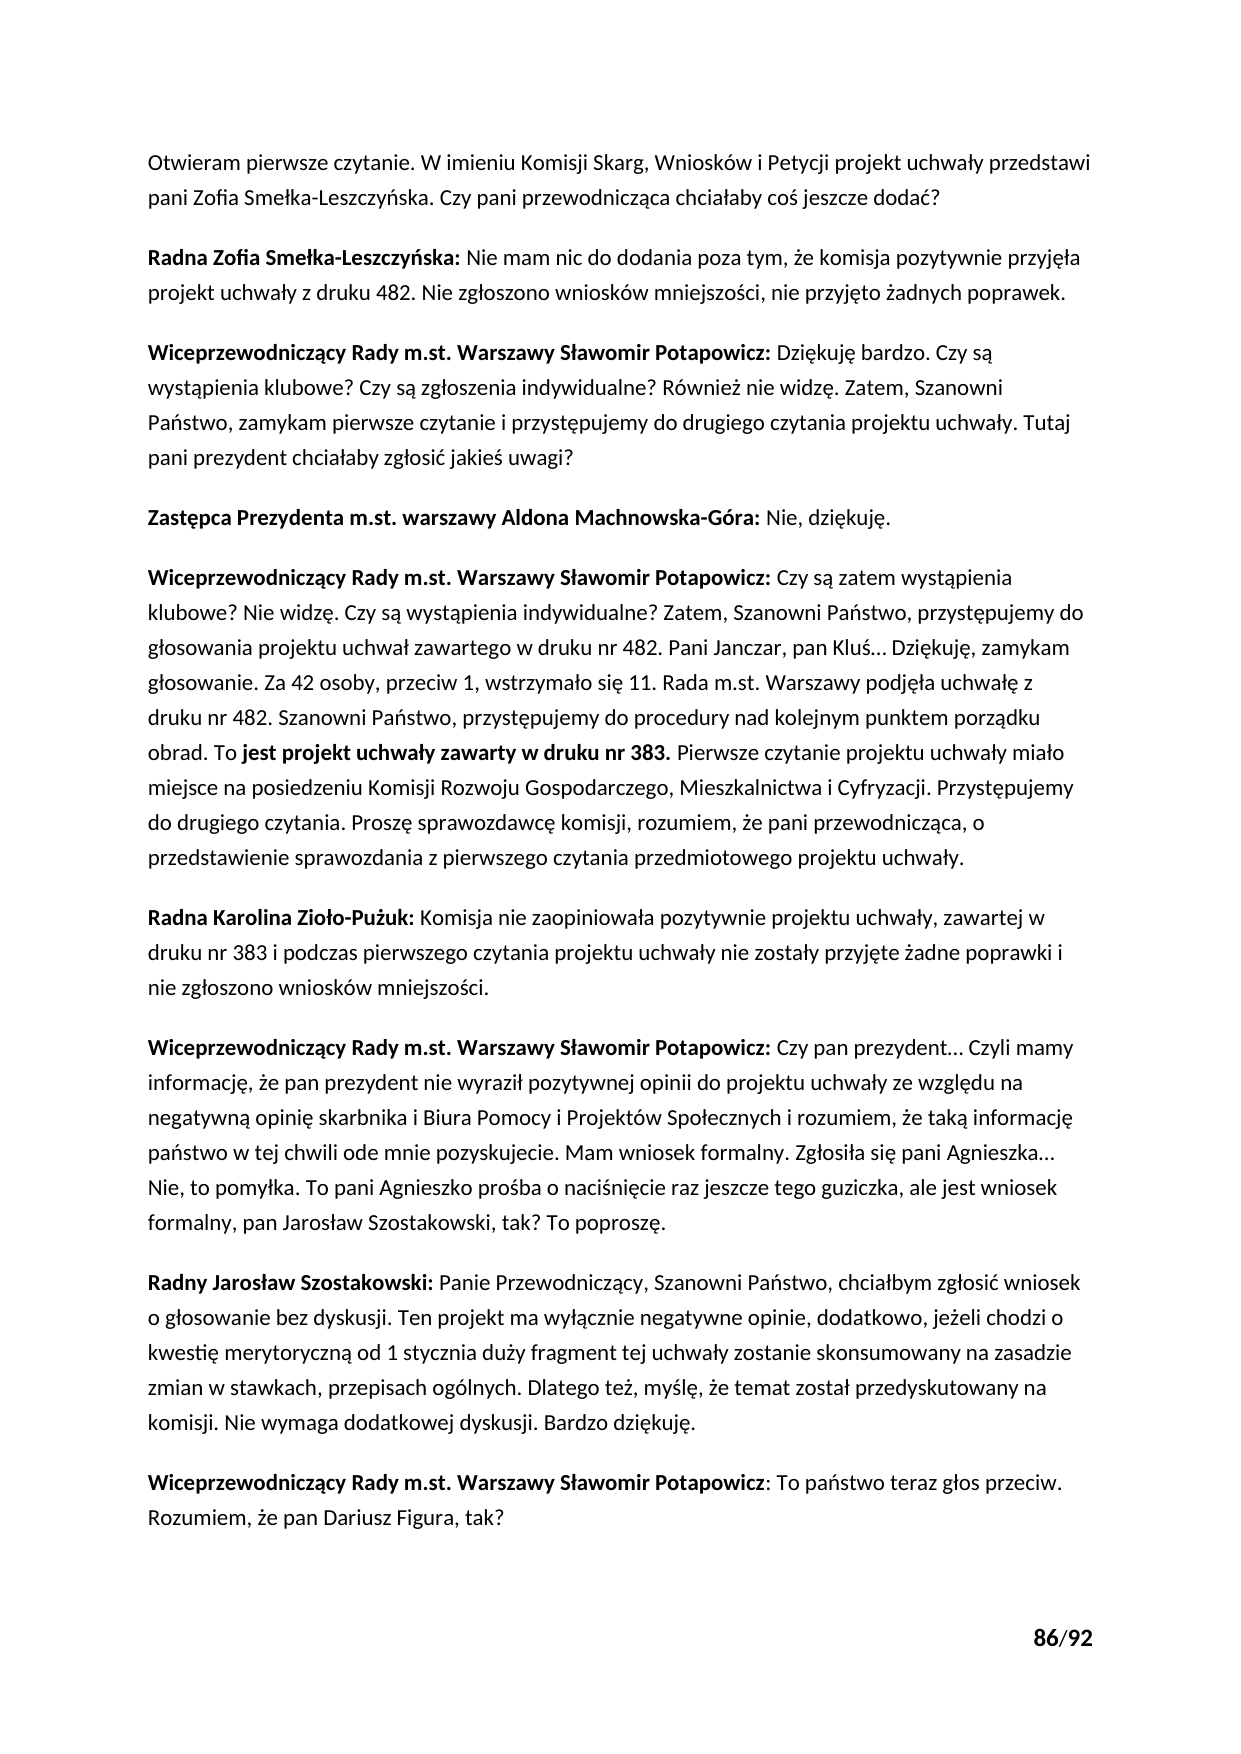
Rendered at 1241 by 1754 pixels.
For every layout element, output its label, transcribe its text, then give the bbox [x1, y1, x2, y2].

text Wiceprzewodniczący Rady m.st. Warszawy Sławomir Potapowicz: Dziękuję bardzo. Czy są wystąpienia klubowe? Czy są zgłoszenia indywidualne? Również nie widzę. Zatem, Szanowni Państwo, zamykam pierwsze czytanie i przystępujemy do drugiego czytania projektu uchwały. Tutaj pani prezydent chciałaby zgłosić jakieś uwagi? [148, 338, 1093, 471]
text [148, 148, 1093, 211]
text Wiceprzewodniczący Rady m.st. Warszawy Sławomir Potapowicz: Czy są zatem wystąpienia klubowe? Nie widzę. Czy są wystąpienia indywidualne? Zatem, Szanowni Państwo, przystępujemy do głosowania projektu uchwał zawartego w druku nr 482. Pani Janczar, pan Kluś… Dziękuję, zamykam głosowanie. Za 42 osoby, przeciw 1, wstrzymało się 11. Rada m.st. Warszawy podjęła uchwałę z druku nr 482. Szanowni Państwo, przystępujemy do procedury nad kolejnym punktem porządku obrad. To jest projekt uchwały zawarty w druku nr 383. Pierwsze czytanie projektu uchwały miało miejsce na posiedzeniu Komisji Rozwoju Gospodarczego, Mieszkalnictwa i Cyfryzacji. Przystępujemy do drugiego czytania. Proszę sprawozdawcę komisji, rozumiem, że pani przewodnicząca, o przedstawienie sprawozdania z pierwszego czytania przedmiotowego projektu uchwały. [148, 563, 1093, 871]
text Wiceprzewodniczący Rady m.st. Warszawy Sławomir Potapowicz: To państwo teraz głos przeciw. Rozumiem, że pan Dariusz Figura, tak? [148, 1468, 1093, 1531]
text Radna Karolina Zioło-Pużuk: Komisja nie zaopiniowała pozytywnie projektu uchwały, zawartej w druku nr 383 i podczas pierwszego czytania projektu uchwały nie zostały przyjęte żadne poprawki i nie zgłoszono wniosków mniejszości. [148, 903, 1093, 1001]
text Wiceprzewodniczący Rady m.st. Warszawy Sławomir Potapowicz: Czy pan prezydent… Czyli mamy informację, że pan prezydent nie wyraził pozytywnej opinii do projektu uchwały ze względu na negatywną opinię skarbnika i Biura Pomocy i Projektów Społecznych i rozumiem, że taką informację państwo w tej chwili ode mnie pozyskujecie. Mam wniosek formalny. Zgłosiła się pani Agnieszka… Nie, to pomyłka. To pani Agnieszko prośba o naciśnięcie raz jeszcze tego guziczka, ale jest wniosek formalny, pan Jarosław Szostakowski, tak? To poproszę. [148, 1033, 1093, 1236]
text Zastępca Prezydenta m.st. warszawy Aldona Machnowska-Góra: Nie, dziękuję. [148, 503, 1093, 531]
text Radny Jarosław Szostakowski: Panie Przewodniczący, Szanowni Państwo, chciałbym zgłosić wniosek o głosowanie bez dyskusji. Ten projekt ma wyłącznie negatywne opinie, dodatkowo, jeżeli chodzi o kwestię merytoryczną od 1 stycznia duży fragment tej uchwały zostanie skonsumowany na zasadzie zmian w stawkach, przepisach ogólnych. Dlatego też, myślę, że temat został przedyskutowany na komisji. Nie wymaga dodatkowej dyskusji. Bardzo dziękuję. [148, 1268, 1093, 1436]
text Radna Zofia Smełka-Leszczyńska: Nie mam nic do dodania poza tym, że komisja pozytywnie przyjęła projekt uchwały z druku 482. Nie zgłoszono wniosków mniejszości, nie przyjęto żadnych poprawek. [148, 243, 1093, 306]
